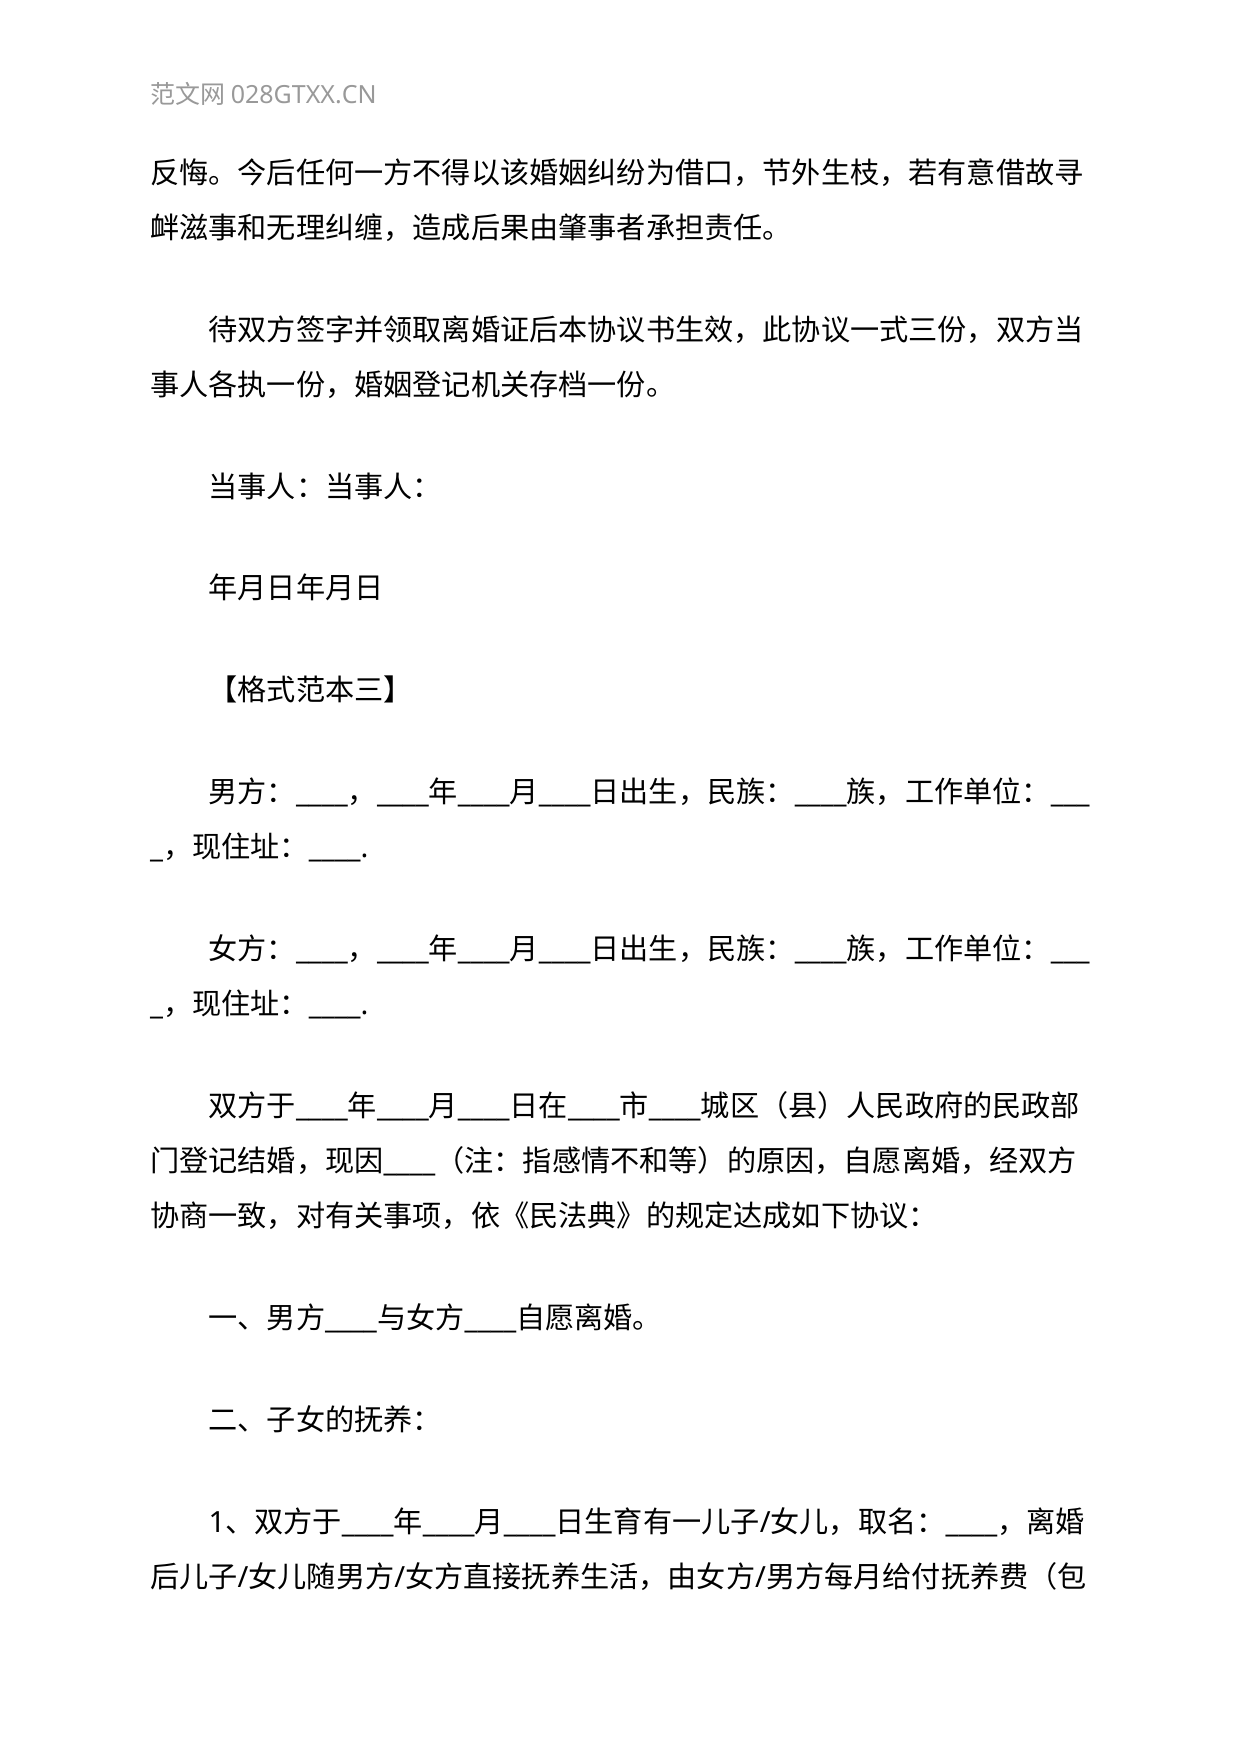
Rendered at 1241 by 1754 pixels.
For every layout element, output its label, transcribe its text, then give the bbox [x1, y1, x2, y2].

text 当事人：当事人： [150, 463, 1090, 506]
text 双方于____年____月____日在____市____城区（县）人民政府的民政部门登记结婚，现因____（注：指感情不和等）的原因，自愿离婚，经双方协商一致，对有关事项，依《民法典》的规定达成如下协议： [150, 1083, 1090, 1235]
text 男方：____，____年____月____日出生，民族：____族，工作单位：____，现住址：____. [150, 769, 1090, 866]
text 【格式范本三】 [150, 667, 1090, 709]
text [150, 1498, 1090, 1596]
text 二、子女的抚养： [150, 1396, 1090, 1439]
text 待双方签字并领取离婚证后本协议书生效，此协议一式三份，双方当事人各执一份，婚姻登记机关存档一份。 [150, 307, 1090, 404]
text 年月日年月日 [150, 565, 1090, 607]
text 一、男方____与女方____自愿离婚。 [150, 1294, 1090, 1337]
text 女方：____，____年____月____日出生，民族：____族，工作单位：____，现住址：____. [150, 926, 1090, 1023]
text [150, 150, 1090, 247]
